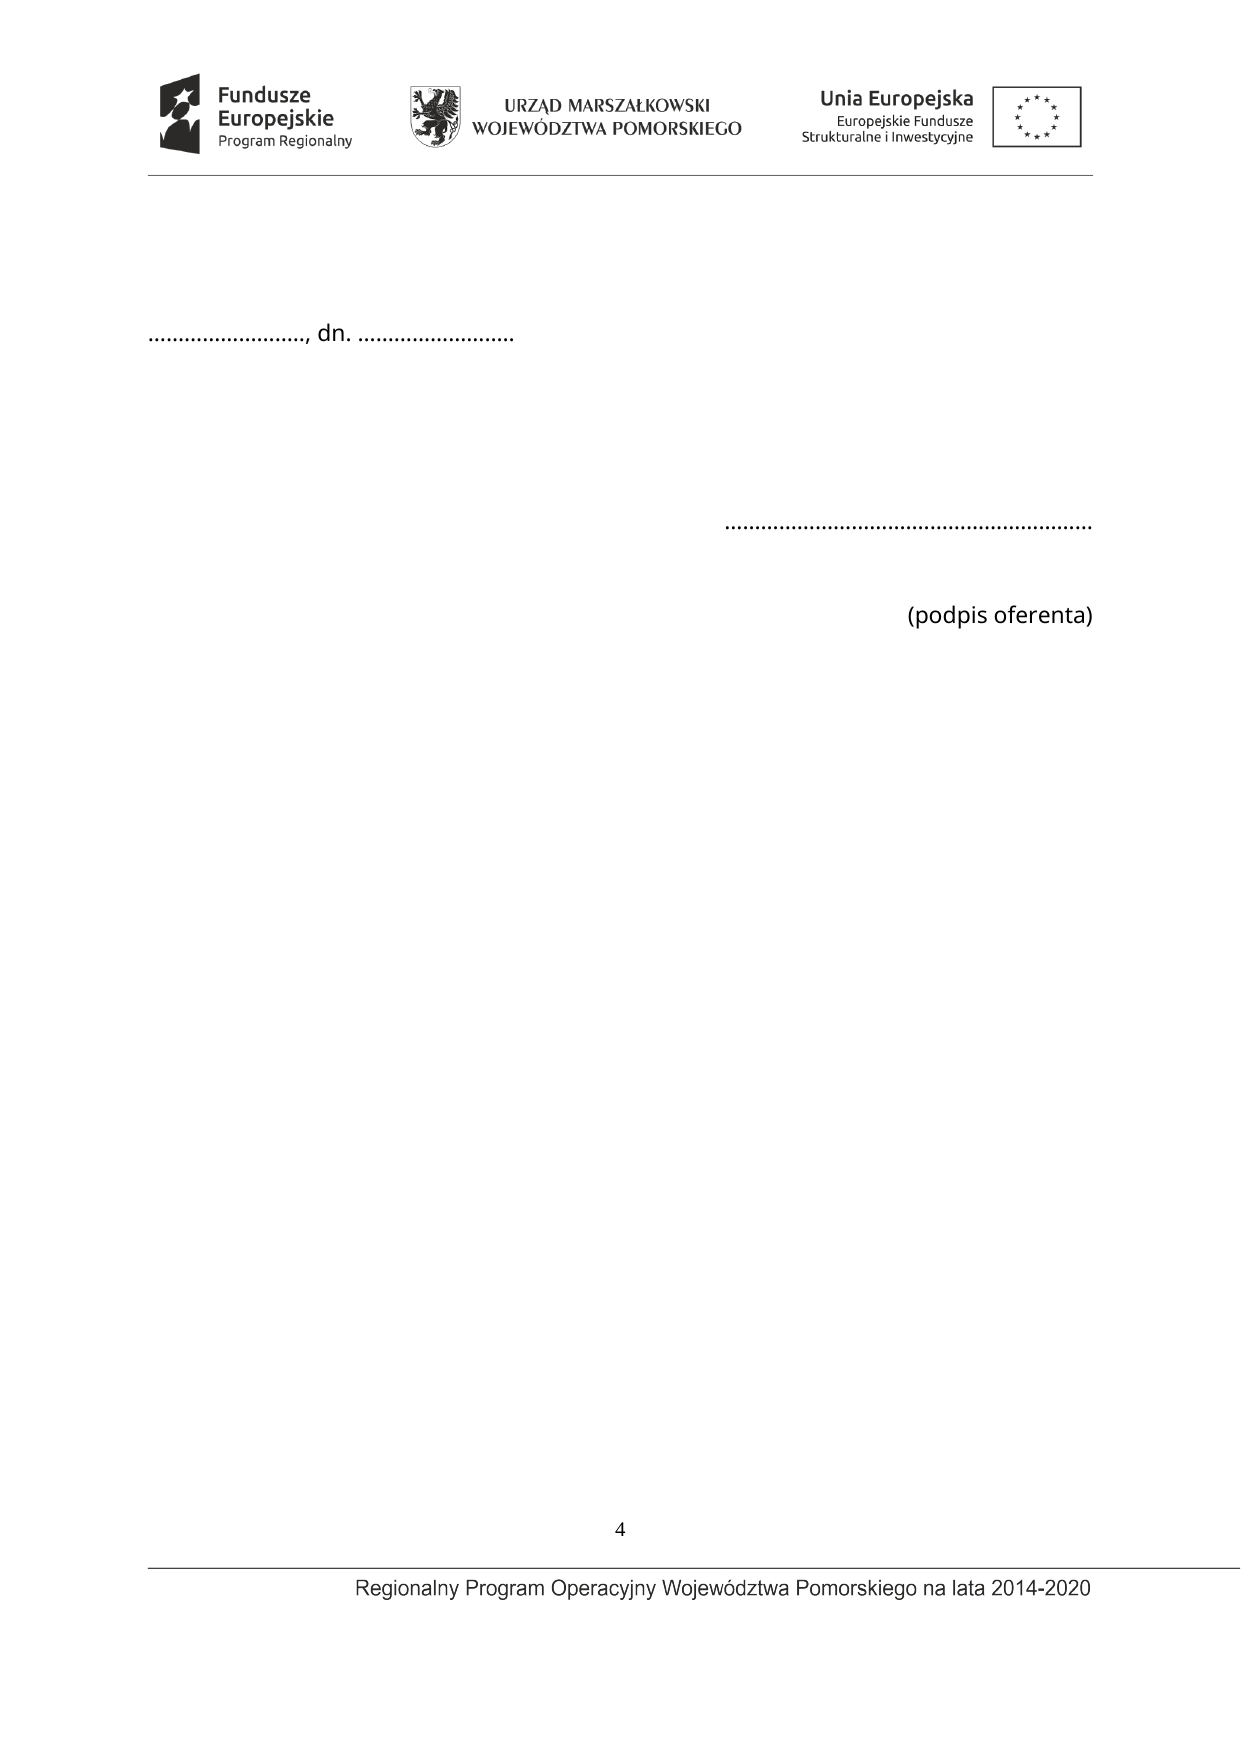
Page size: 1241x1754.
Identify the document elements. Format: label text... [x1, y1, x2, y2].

text …………………….., dn. …………………….. [148, 317, 1093, 349]
text ………………………….………………………… [148, 505, 1093, 536]
text (podpis oferenta) [148, 599, 1093, 630]
picture [147, 1567, 1241, 1600]
picture [147, 73, 1094, 176]
